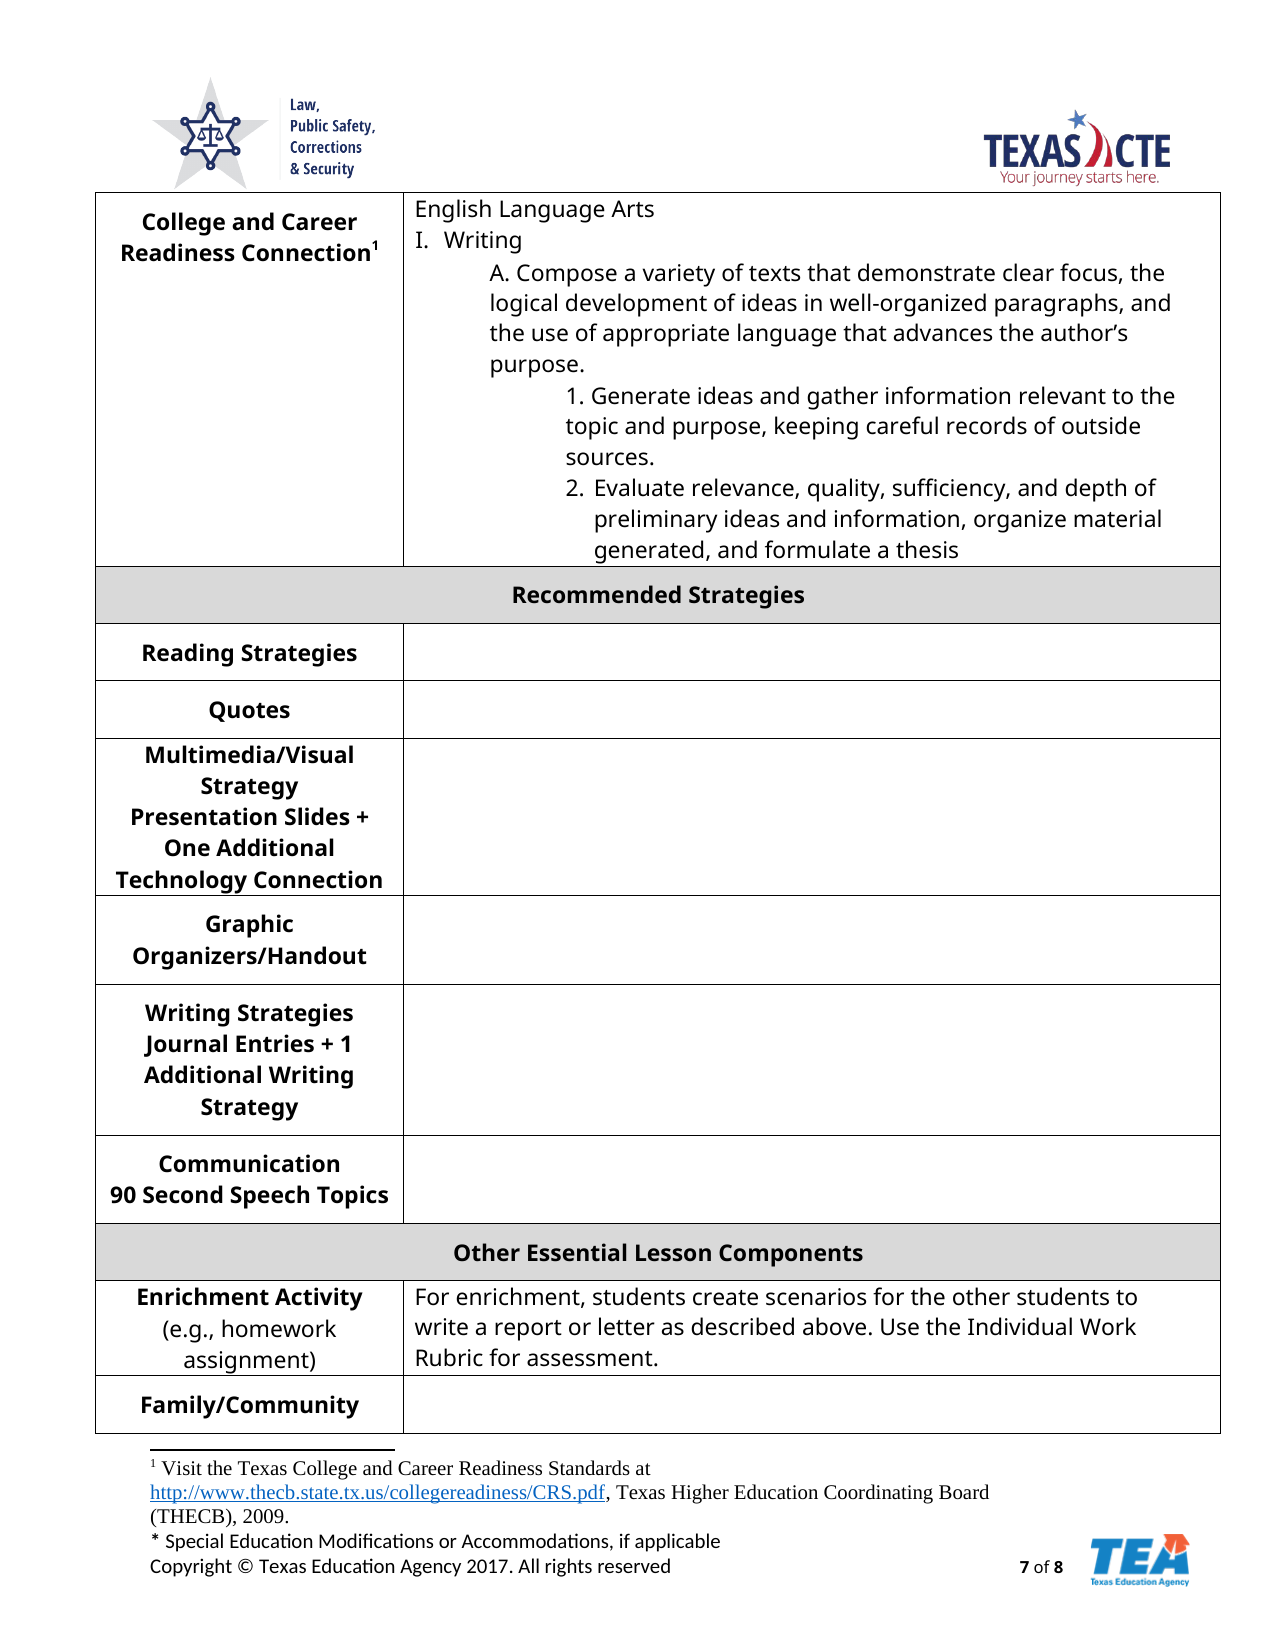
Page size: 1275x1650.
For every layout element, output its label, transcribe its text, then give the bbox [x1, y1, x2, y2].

table_cell [404, 1376, 1220, 1432]
table_cell Enrichment Activity (e.g., homework assignment) [96, 1281, 403, 1375]
table_cell Family/Community Connection [96, 1376, 403, 1432]
table_cell Graphic Organizers/Handout [96, 896, 403, 983]
table_cell Quotes [96, 681, 403, 738]
table_cell Communication 90 Second Speech Topics [96, 1136, 403, 1223]
table_cell College and Career Readiness Connection [96, 193, 403, 566]
table_cell Other Essential Lesson Components [96, 1224, 1220, 1280]
table_cell For enrichment, students create scenarios for the other students to write a report or letter as described above. Use the Individual Work Rubric for assessment. [404, 1281, 1220, 1375]
picture [150, 75, 394, 192]
table_cell Writing Strategies Journal Entries + 1 Additional Writing Strategy [96, 985, 403, 1134]
table_cell [404, 985, 1220, 1134]
picture [1090, 1534, 1190, 1587]
table_cell Multimedia/Visual Strategy Presentation Slides + One Additional Technology Connection [96, 739, 403, 895]
table_cell [404, 896, 1220, 983]
table_cell [404, 739, 1220, 895]
table_cell Recommended Strategies [96, 567, 1220, 623]
table_cell [404, 681, 1220, 738]
table_cell English Language Arts Writing A. Compose a variety of texts that demonstrate clear focus, the logical development of ideas in well-organized paragraphs, and the use of appropriate language that advances the author’s purpose. 1. Generate ideas and gather information relevant to the topic and purpose, keeping careful records of outside sources. Evaluate relevance, quality, sufficiency, and depth of preliminary ideas and information, organize material generated, and formulate a thesis [404, 193, 1220, 566]
table_cell [404, 1136, 1220, 1223]
table_cell [404, 624, 1220, 680]
table_cell Reading Strategies [96, 624, 403, 680]
picture [964, 98, 1189, 192]
